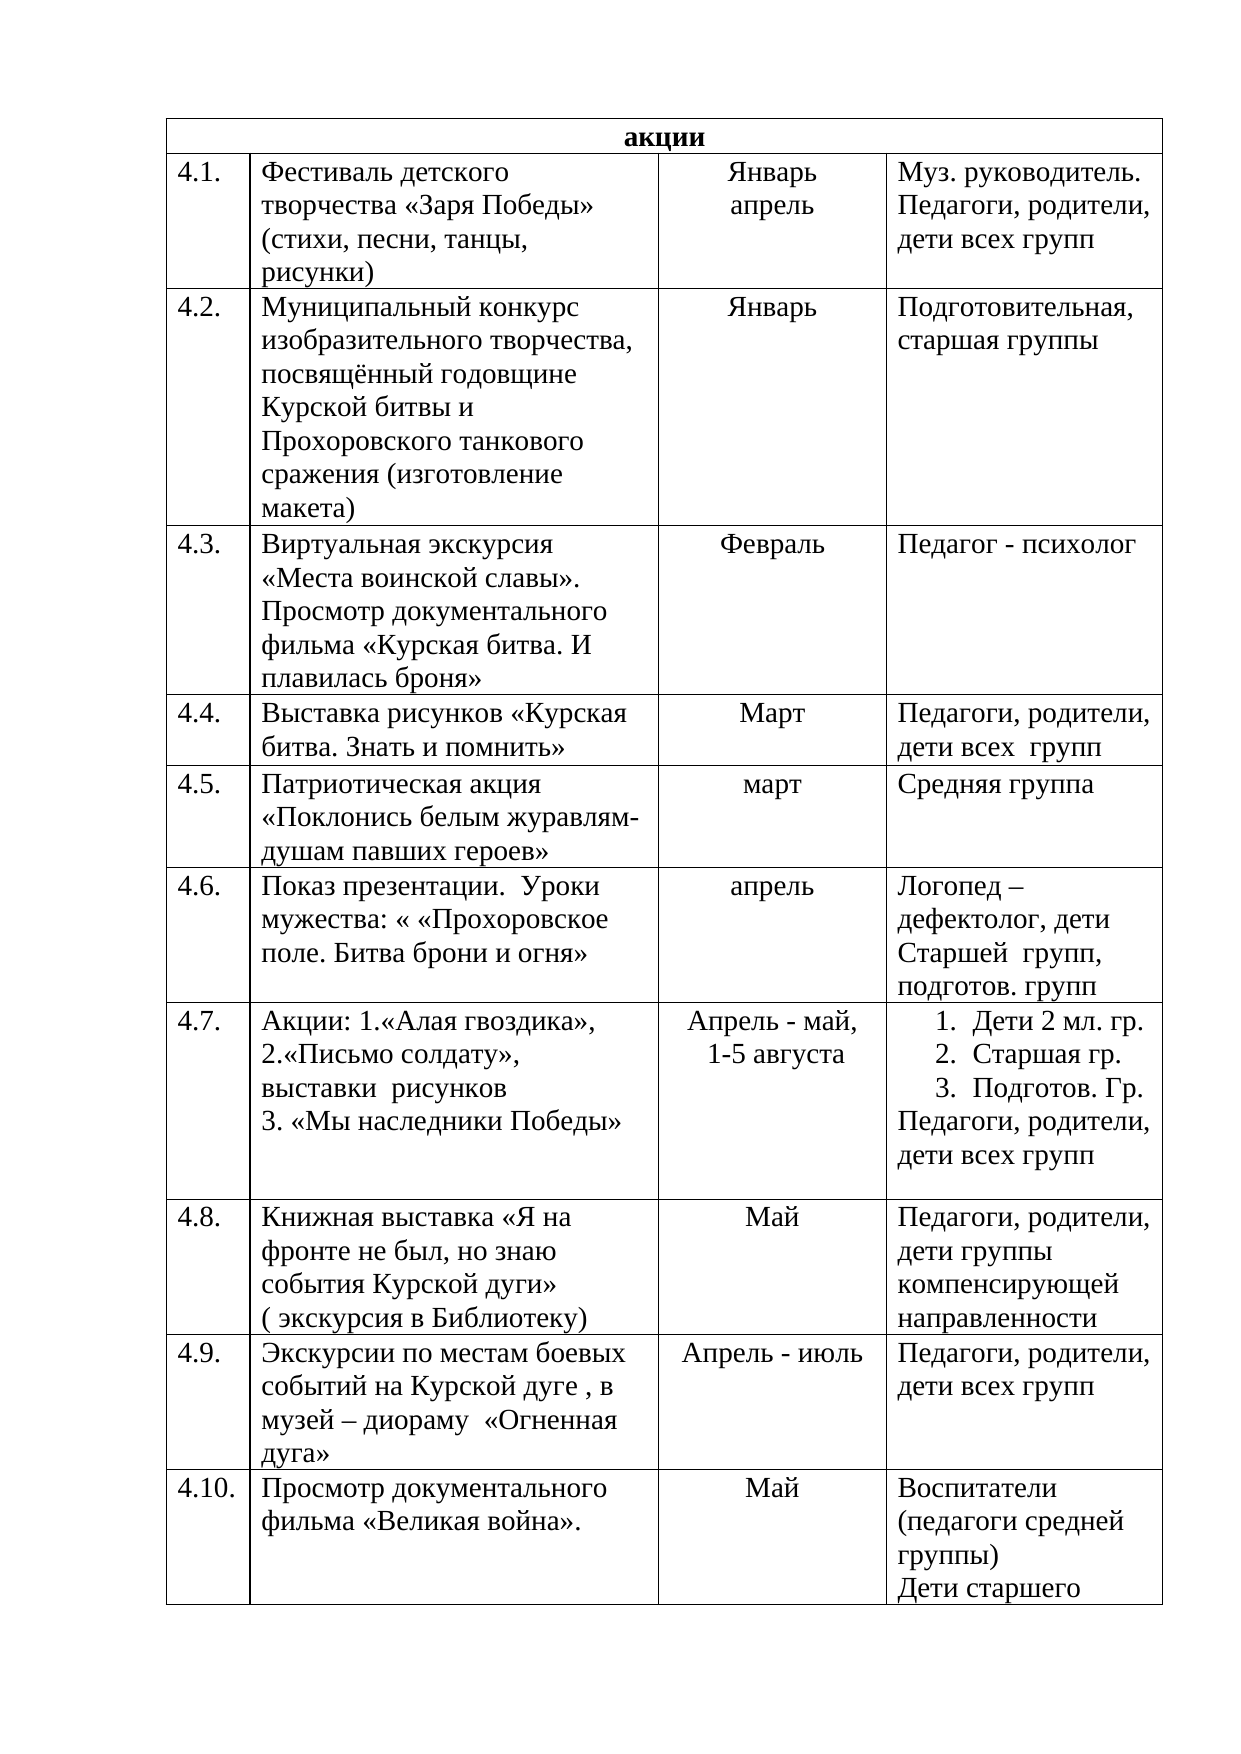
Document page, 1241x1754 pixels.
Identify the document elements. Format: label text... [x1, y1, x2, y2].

table_cell Апрель - май, 1-5 августа [659, 1003, 886, 1198]
table_cell 4.3. [167, 526, 249, 694]
table_cell Фестиваль детского творчества «Заря Победы» (стихи, песни, танцы, рисунки) [251, 154, 658, 288]
table_cell Педагоги, родители, дети группы компенсирующей направленности [887, 1200, 1162, 1334]
table_cell 4.2. [167, 289, 249, 525]
table_cell Логопед – дефектолог, дети Старшей групп, подготов. групп [887, 868, 1162, 1002]
table_cell 4.1. [167, 154, 249, 288]
table_cell Январь апрель [659, 154, 886, 288]
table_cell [887, 1470, 1162, 1604]
table_cell Экскурсии по местам боевых событий на Курской дуге , в музей – диораму «Огненная дуга» [251, 1335, 658, 1469]
table_cell 4.8. [167, 1200, 249, 1334]
table_cell Акции: 1.«Алая гвоздика», 2.«Письмо солдату», выставки рисунков 3. «Мы наследники Победы» [251, 1003, 658, 1198]
table_cell апрель [659, 868, 886, 1002]
table_cell Дети 2 мл. гр. Старшая гр. Подготов. Гр. Педагоги, родители, дети всех групп [887, 1003, 1162, 1198]
table_cell Патриотическая акция «Поклонись белым журавлям- душам павших героев» [251, 766, 658, 867]
table_cell 4.9. [167, 1335, 249, 1469]
table_cell Февраль [659, 526, 886, 694]
table_cell Педагог - психолог [887, 526, 1162, 694]
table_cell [251, 1470, 658, 1604]
table_cell 4.4. [167, 695, 249, 765]
table_cell Март [659, 695, 886, 765]
table_cell Муниципальный конкурс изобразительного творчества, посвящённый годовщине Курской битвы и Прохоровского танкового сражения (изготовление макета) [251, 289, 658, 525]
table_cell март [659, 766, 886, 867]
table_cell Книжная выставка «Я на фронте не был, но знаю события Курской дуги» ( экскурсия в Библиотеку) [251, 1200, 658, 1334]
table_cell Средняя группа [887, 766, 1162, 867]
table_cell Виртуальная экскурсия «Места воинской славы». Просмотр документального фильма «Курская битва. И плавилась броня» [251, 526, 658, 694]
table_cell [167, 119, 1162, 153]
table_cell Май [659, 1200, 886, 1334]
table_cell Подготовительная, старшая группы [887, 289, 1162, 525]
table_cell 4.6. [167, 868, 249, 1002]
table_cell Май [659, 1470, 886, 1604]
table_cell Апрель - июль [659, 1335, 886, 1469]
table_cell Педагоги, родители, дети всех групп [887, 695, 1162, 765]
table_cell 4.7. [167, 1003, 249, 1198]
table_cell Показ презентации. Уроки мужества: « «Прохоровское поле. Битва брони и огня» [251, 868, 658, 1002]
table_cell 4.10. [167, 1470, 249, 1604]
table_cell Выставка рисунков «Курская битва. Знать и помнить» [251, 695, 658, 765]
table_cell Январь [659, 289, 886, 525]
table_cell 4.5. [167, 766, 249, 867]
table_cell Муз. руководитель. Педагоги, родители, дети всех групп [887, 154, 1162, 288]
table_cell Педагоги, родители, дети всех групп [887, 1335, 1162, 1469]
